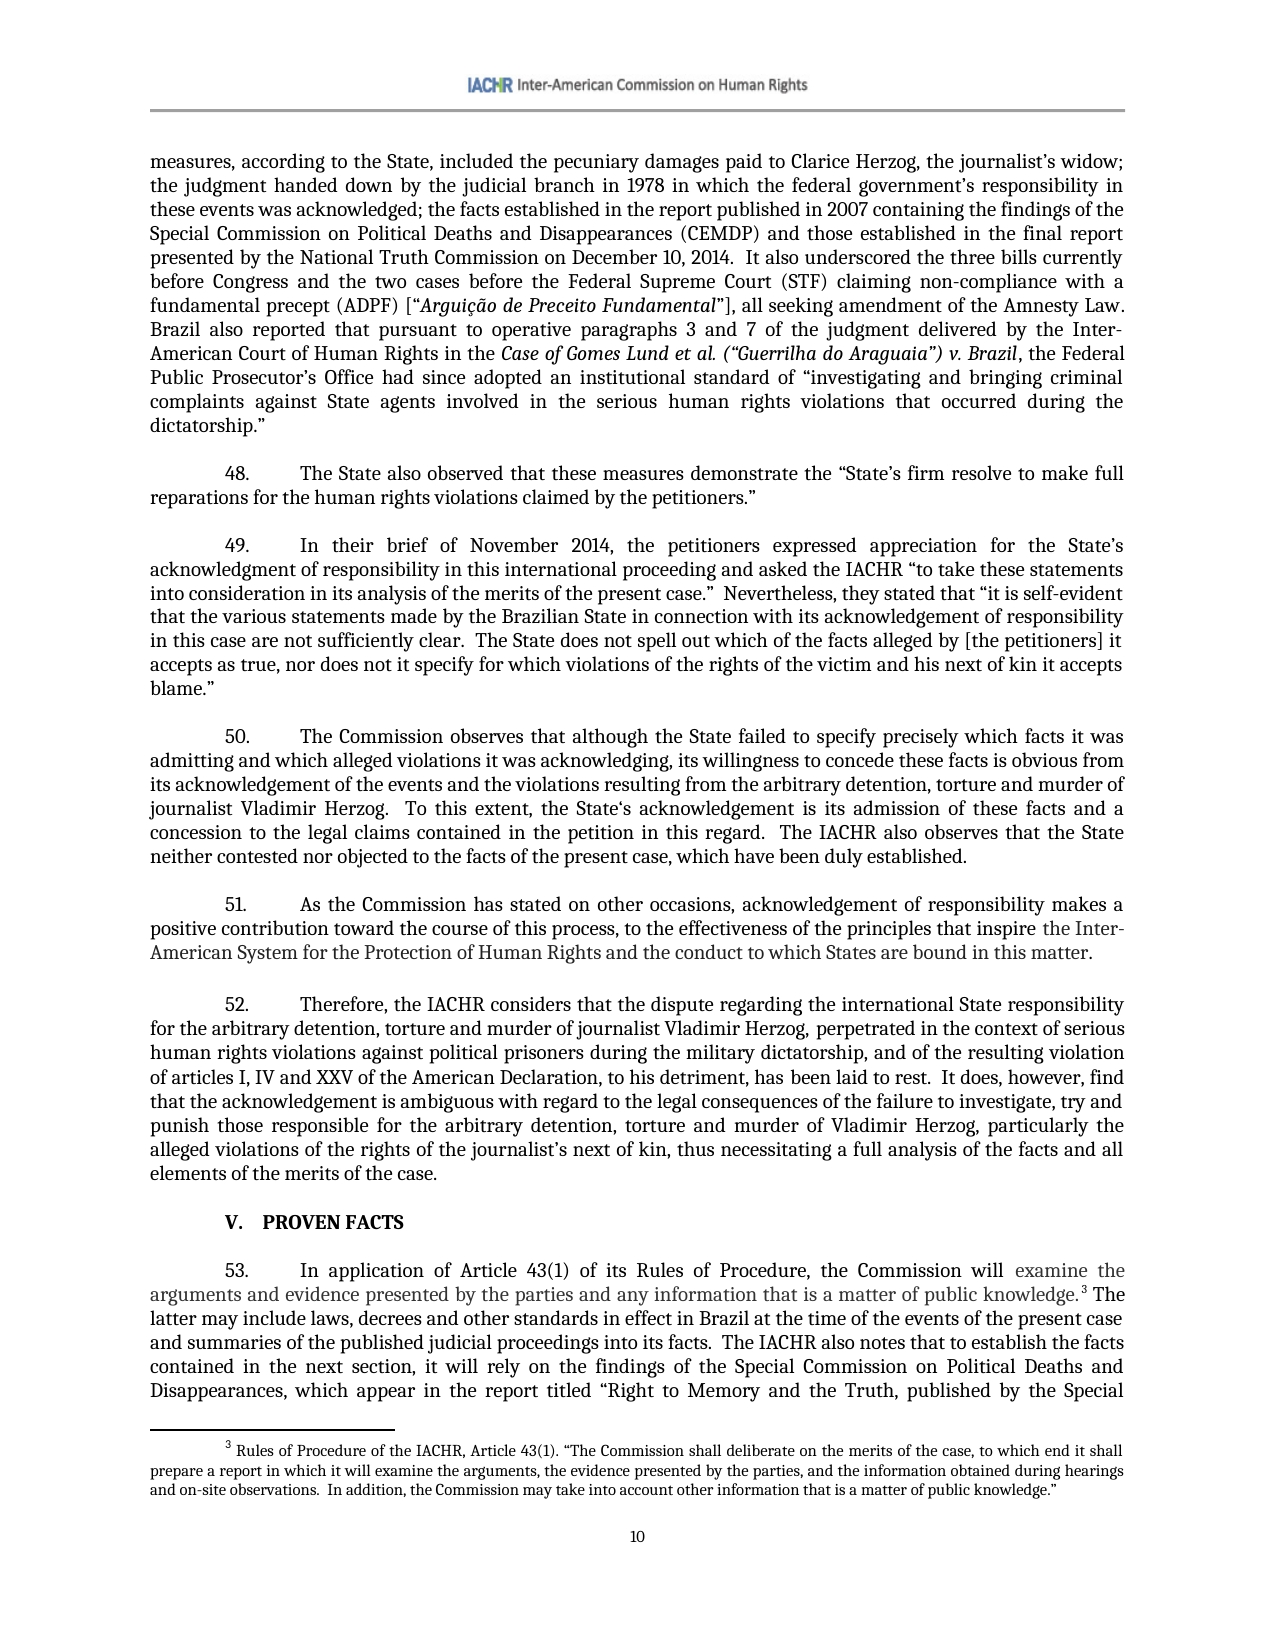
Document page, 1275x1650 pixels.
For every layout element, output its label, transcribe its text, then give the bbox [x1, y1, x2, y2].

list As the Commission has stated on other occasions, acknowledgement of responsibility makes a positive contribution toward the course of this process, to the effectiveness of the principles that inspire the Inter-American System for the Protection of Human Rights and the conduct to which States are bound in this matter. [150, 893, 1125, 964]
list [150, 150, 1125, 437]
list Therefore, the IACHR considers that the dispute regarding the international State responsibility for the arbitrary detention, torture and murder of journalist Vladimir Herzog, perpetrated in the context of serious human rights violations against political prisoners during the military dictatorship, and of the resulting violation of articles I, IV and XXV of the American Declaration, to his detriment, has been laid to rest. It does, however, find that the acknowledgement is ambiguous with regard to the legal consequences of the failure to investigate, try and punish those responsible for the arbitrary detention, torture and murder of Vladimir Herzog, particularly the alleged violations of the rights of the journalist’s next of kin, thus necessitating a full analysis of the facts and all elements of the merits of the case. [150, 993, 1125, 1186]
picture [456, 74, 819, 95]
list The Commission observes that although the State failed to specify precisely which facts it was admitting and which alleged violations it was acknowledging, its willingness to concede these facts is obvious from its acknowledgement of the events and the violations resulting from the arbitrary detention, torture and murder of journalist Vladimir Herzog. To this extent, the State‘s acknowledgement is its admission of these facts and a concession to the legal claims contained in the petition in this regard. The IACHR also observes that the State neither contested nor objected to the facts of the present case, which have been duly established. [150, 725, 1125, 869]
list The State also observed that these measures demonstrate the “State’s firm resolve to make full reparations for the human rights violations claimed by the petitioners.” [150, 461, 1125, 509]
subtitle PROVEN FACTS [225, 1211, 1125, 1235]
list In their brief of November 2014, the petitioners expressed appreciation for the State’s acknowledgment of responsibility in this international proceeding and asked the IACHR “to take these statements into consideration in its analysis of the merits of the present case.” Nevertheless, they stated that “it is self-evident that the various statements made by the Brazilian State in connection with its acknowledgement of responsibility in this case are not sufficiently clear. The State does not spell out which of the facts alleged by [the petitioners] it accepts as true, nor does not it specify for which violations of the rights of the victim and his next of kin it accepts blame.” [150, 533, 1125, 701]
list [150, 1283, 1125, 1403]
